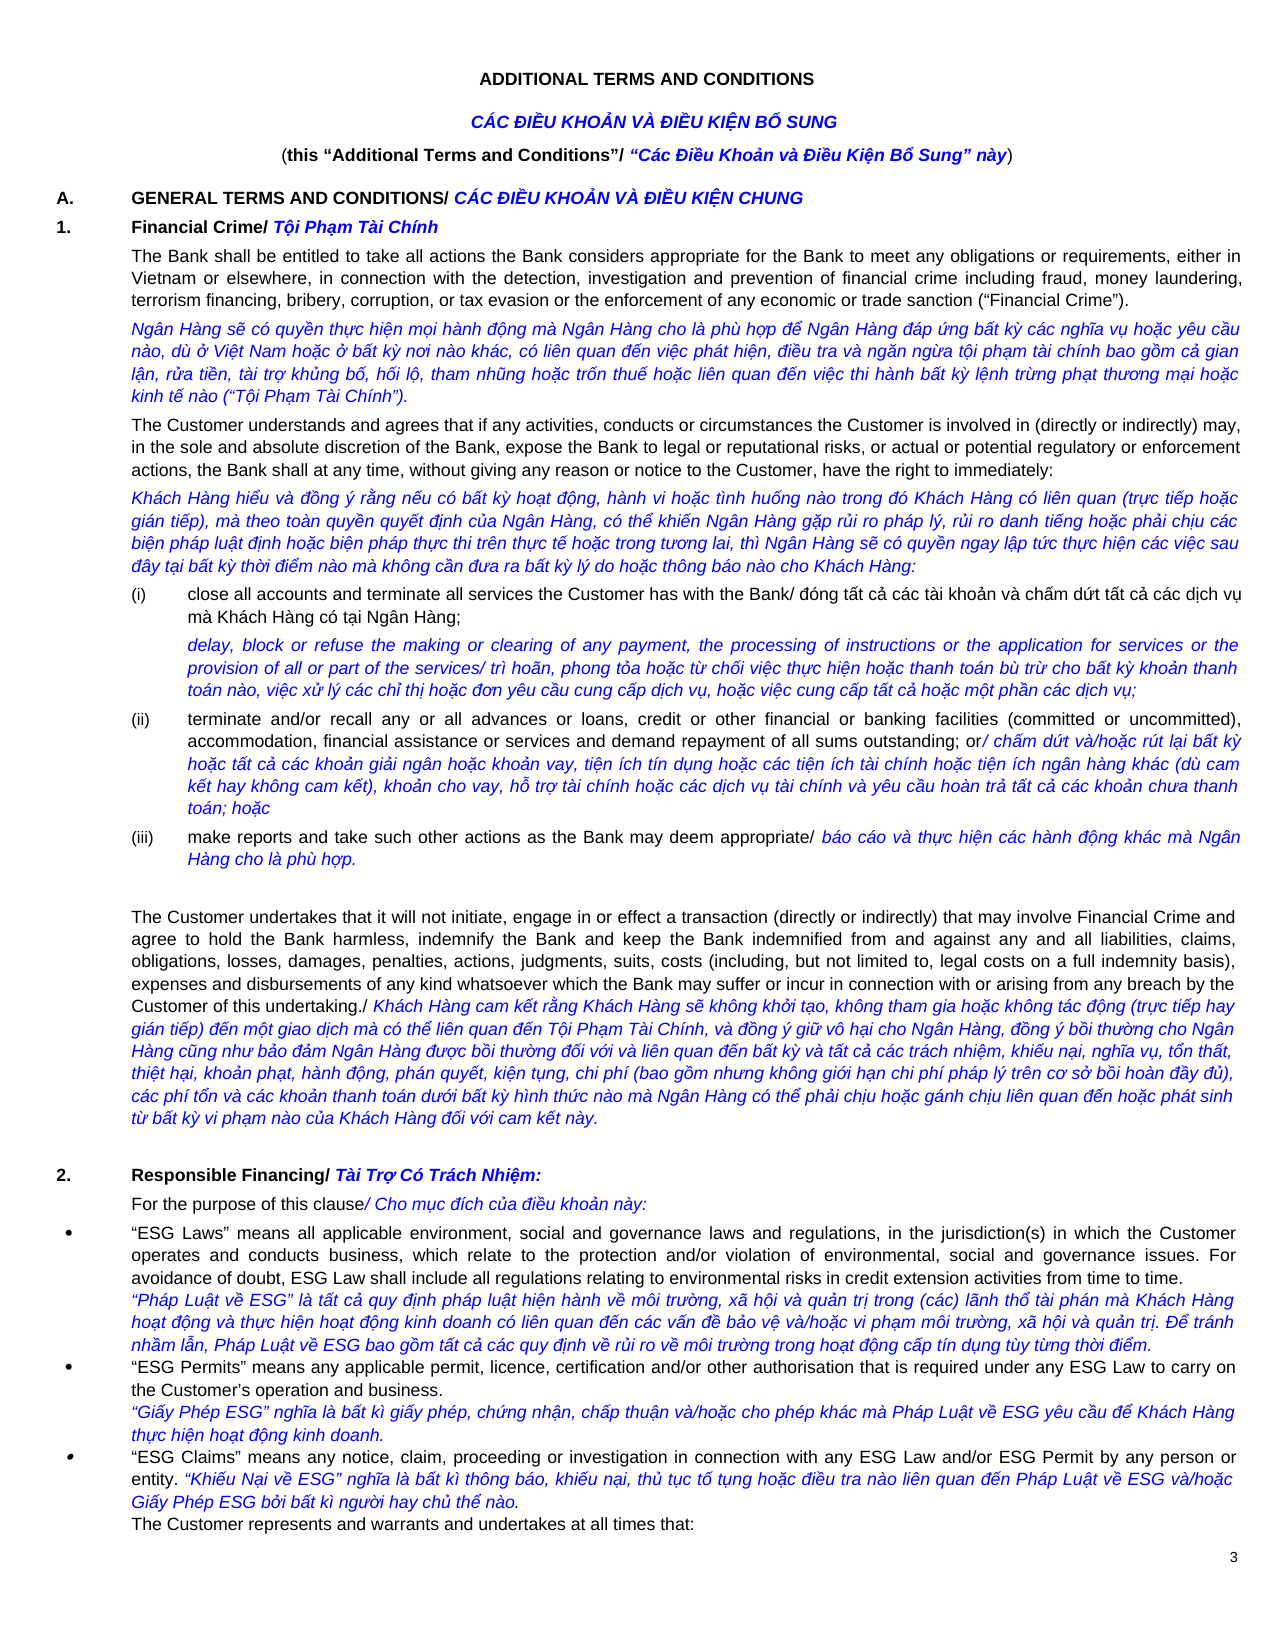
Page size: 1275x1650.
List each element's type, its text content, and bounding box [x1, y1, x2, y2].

list Financial Crime/ Tội Phạm Tài Chính [56, 217, 1237, 237]
list make reports and take such other actions as the Bank may deem appropriate/ báo cáo và thực hiện các hành động khác mà Ngân Hàng cho là phù hợp. [131, 827, 1243, 869]
text ADDITIONAL TERMS AND CONDITIONS [56, 69, 1237, 89]
list The Bank shall be entitled to take all actions the Bank considers appropriate for the Bank to meet any obligations or requirements, either in Vietnam or elsewhere, in connection with the detection, investigation and prevention of financial crime including fraud, money laundering, terrorism financing, bribery, corruption, or tax evasion or the enforcement of any economic or trade sanction (“Financial Crime”). [131, 245, 1243, 311]
text (this “Additional Terms and Conditions”/ “Các Điều Khoản và Điều Kiện Bổ Sung” này) [56, 145, 1237, 165]
text Ngân Hàng sẽ có quyền thực hiện mọi hành động mà Ngân Hàng cho là phù hợp để Ngân Hàng đáp ứng bất kỳ các nghĩa vụ hoặc yêu cầu nào, dù ở Việt Nam hoặc ở bất kỳ nơi nào khác, có liên quan đến việc phát hiện, điều tra và ngăn ngừa tội phạm tài chính bao gồm cả gian lận, rửa tiền, tài trợ khủng bố, hối lộ, tham nhũng hoặc trốn thuế hoặc liên quan đến việc thi hành bất kỳ lệnh trừng phạt thương mại hoặc kinh tế nào (“Tội Phạm Tài Chính”). [131, 319, 1243, 406]
list close all accounts and terminate all services the Customer has with the Bank/ đóng tất cả các tài khoản và chấm dứt tất cả các dịch vụ mà Khách Hàng có tại Ngân Hàng; [131, 584, 1243, 627]
list “ESG Permits” means any applicable permit, licence, certification and/or other authorisation that is required under any ESG Law to carry on the Customer’s operation and business. [66, 1357, 1237, 1400]
text Khách Hàng hiểu và đồng ý rằng nếu có bất kỳ hoạt động, hành vi hoặc tình huống nào trong đó Khách Hàng có liên quan (trực tiếp hoặc gián tiếp), mà theo toàn quyền quyết định của Ngân Hàng, có thể khiến Ngân Hàng gặp rủi ro pháp lý, rủi ro danh tiếng hoặc phải chịu các biện pháp luật định hoặc biện pháp thực thi trên thực tế hoặc trong tương lai, thì Ngân Hàng sẽ có quyền ngay lập tức thực hiện các việc sau đây tại bất kỳ thời điểm nào mà không cần đưa ra bất kỳ lý do hoặc thông báo nào cho Khách Hàng: [131, 488, 1243, 576]
list “Giấy Phép ESG” nghĩa là bất kì giấy phép, chứng nhận, chấp thuận và/hoặc cho phép khác mà Pháp Luật về ESG yêu cầu để Khách Hàng thực hiện hoạt động kinh doanh. [131, 1402, 1237, 1445]
list “ESG Laws” means all applicable environment, social and governance laws and regulations, in the jurisdiction(s) in which the Customer operates and conducts business, which relate to the protection and/or violation of environmental, social and governance issues. For avoidance of doubt, ESG Law shall include all regulations relating to environmental risks in credit extension activities from time to time. [66, 1222, 1237, 1288]
list GENERAL TERMS AND CONDITIONS/ CÁC ĐIỀU KHOẢN VÀ ĐIỀU KIỆN CHUNG [56, 188, 1237, 208]
list The Customer represents and warrants and undertakes at all times that: [131, 1514, 1237, 1534]
list terminate and/or recall any or all advances or loans, credit or other financial or banking facilities (committed or uncommitted), accommodation, financial assistance or services and demand repayment of all sums outstanding; or/ chấm dứt và/hoặc rút lại bất kỳ hoặc tất cả các khoản giải ngân hoặc khoản vay, tiện ích tín dụng hoặc các tiện ích tài chính hoặc tiện ích ngân hàng khác (dù cam kết hay không cam kết), khoản cho vay, hỗ trợ tài chính hoặc các dịch vụ tài chính và yêu cầu hoàn trả tất cả các khoản chưa thanh toán; hoặc [131, 708, 1243, 818]
list Responsible Financing/ Tài Trợ Có Trách Nhiệm: [56, 1165, 1237, 1186]
text CÁC ĐIỀU KHOẢN VÀ ĐIỀU KIỆN BỔ SUNG [56, 112, 1253, 132]
list The Customer understands and agrees that if any activities, conducts or circumstances the Customer is involved in (directly or indirectly) may, in the sole and absolute discretion of the Bank, expose the Bank to legal or reputational risks, or actual or potential regulatory or enforcement actions, the Bank shall at any time, without giving any reason or notice to the Customer, have the right to immediately: [131, 415, 1243, 480]
list “Pháp Luật về ESG” là tất cả quy định pháp luật hiện hành về môi trường, xã hội và quản trị trong (các) lãnh thổ tài phán mà Khách Hàng hoạt động và thực hiện hoạt động kinh doanh có liên quan đến các vấn đề bảo vệ và/hoặc vi phạm môi trường, xã hội và quản trị. Để tránh nhầm lẫn, Pháp Luật về ESG bao gồm tất cả các quy định về rủi ro về môi trường trong hoạt động cấp tín dụng tùy từng thời điểm. [131, 1290, 1237, 1355]
text The Customer undertakes that it will not initiate, engage in or effect a transaction (directly or indirectly) that may involve Financial Crime and agree to hold the Bank harmless, indemnify the Bank and keep the Bank indemnified from and against any and all liabilities, claims, obligations, losses, damages, penalties, actions, judgments, suits, costs (including, but not limited to, legal costs on a full indemnity basis), expenses and disbursements of any kind whatsoever which the Bank may suffer or incur in connection with or arising from any breach by the Customer of this undertaking./ Khách Hàng cam kết rằng Khách Hàng sẽ không khởi tạo, không tham gia hoặc không tác động (trực tiếp hay gián tiếp) đến một giao dịch mà có thể liên quan đến Tội Phạm Tài Chính, và đồng ý giữ vô hại cho Ngân Hàng, đồng ý bồi thường cho Ngân Hàng cũng như bảo đảm Ngân Hàng được bồi thường đối với và liên quan đến bất kỳ và tất cả các trách nhiệm, khiếu nại, nghĩa vụ, tổn thất, thiệt hại, khoản phạt, hành động, phán quyết, kiện tụng, chi phí (bao gồm nhưng không giới hạn chi phí pháp lý trên cơ sở bồi hoàn đầy đủ), các phí tổn và các khoản thanh toán dưới bất kỳ hình thức nào mà Ngân Hàng có thể phải chịu hoặc gánh chịu liên quan đến hoặc phát sinh từ bất kỳ vi phạm nào của Khách Hàng đối với cam kết này. [131, 906, 1237, 1128]
list “ESG Claims” means any notice, claim, proceeding or investigation in connection with any ESG Law and/or ESG Permit by any person or entity. “Khiếu Nại về ESG” nghĩa là bất kì thông báo, khiếu nại, thủ tục tố tụng hoặc điều tra nào liên quan đến Pháp Luật về ESG và/hoặc Giấy Phép ESG bởi bất kì người hay chủ thể nào. [66, 1447, 1237, 1512]
list delay, block or refuse the making or clearing of any payment, the processing of instructions or the application for services or the provision of all or part of the services/ trì hoãn, phong tỏa hoặc từ chối việc thực hiện hoặc thanh toán bù trừ cho bất kỳ khoản thanh toán nào, việc xử lý các chỉ thị hoặc đơn yêu cầu cung cấp dịch vụ, hoặc việc cung cấp tất cả hoặc một phần các dịch vụ; [187, 635, 1243, 700]
list For the purpose of this clause/ Cho mục đích của điều khoản này: [131, 1194, 1237, 1214]
